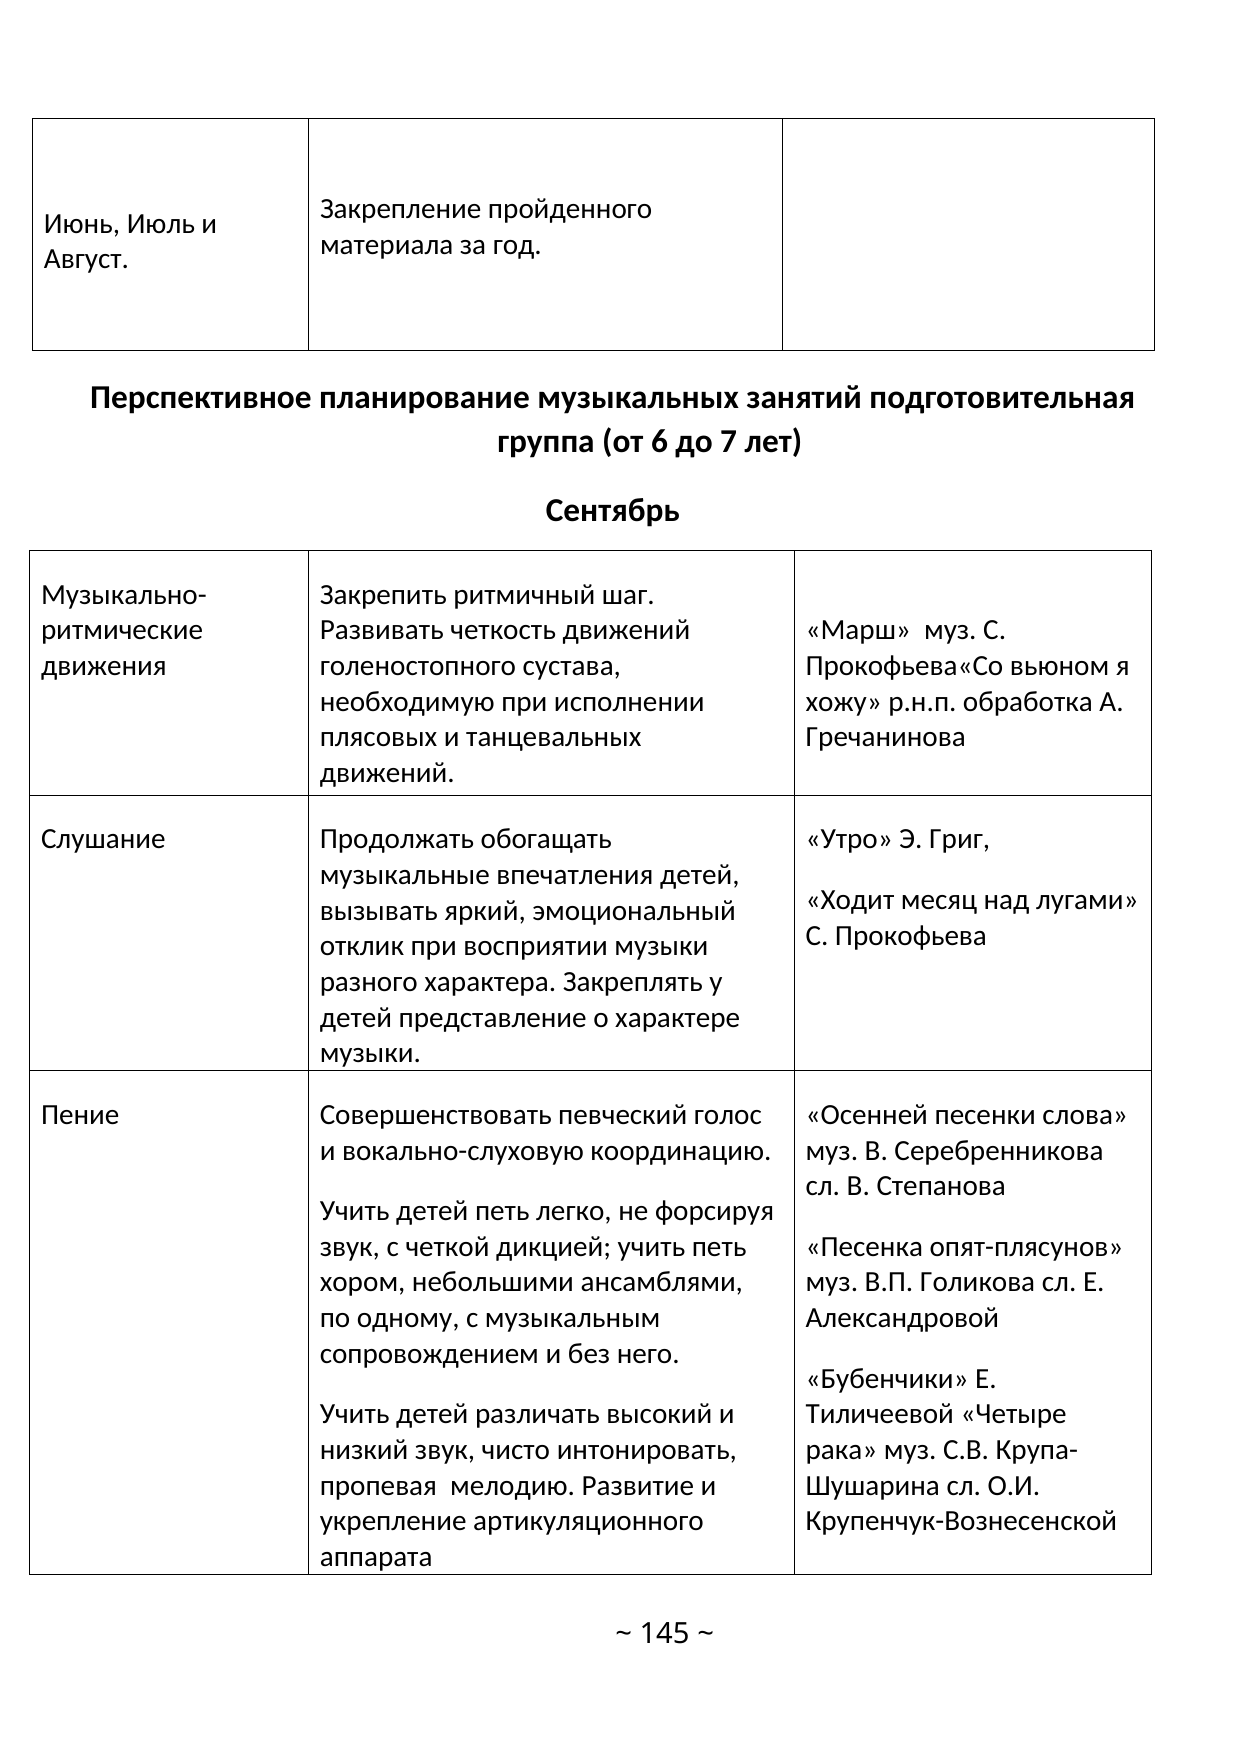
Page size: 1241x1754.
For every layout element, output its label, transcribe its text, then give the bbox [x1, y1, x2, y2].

table_cell Закрепление пройденного материала за год. [309, 119, 782, 350]
text Сентябрь [74, 489, 1152, 530]
table_header «Марш» муз. С. Прокофьева«Со вьюном я хожу» р.н.п. обработка А. Гречанинова [795, 551, 1151, 794]
table_header Закрепить ритмичный шаг. Развивать четкость движений голеностопного сустава, необходимую при исполнении плясовых и танцевальных движений. [309, 551, 794, 794]
table_cell Совершенствовать певческий голос и вокально-слуховую координацию. Учить детей петь легко, не форсируя звук, с четкой дикцией; учить петь хором, небольшими ансамблями, по одному, с музыкальным сопровождением и без него. Учить детей различать высокий и низкий звук, чисто интонировать, пропевая мелодию. Развитие и укрепление артикуляционного аппарата [309, 1071, 794, 1573]
table_header Музыкально-ритмические движения [30, 551, 308, 794]
table_cell Пение [30, 1071, 308, 1573]
table_cell Июнь, Июль и Август. [33, 119, 308, 350]
table_cell Слушание [30, 796, 308, 1070]
text Перспективное планирование музыкальных занятий подготовительная группа (от 6 до 7 лет) [74, 376, 1152, 461]
table_cell «Утро» Э. Григ, «Ходит месяц над лугами» С. Прокофьева [795, 796, 1151, 1070]
table_cell [783, 119, 1154, 350]
table_cell Продолжать обогащать музыкальные впечатления детей, вызывать яркий, эмоциональный отклик при восприятии музыки разного характера. Закреплять у детей представление о характере музыки. [309, 796, 794, 1070]
table_cell «Осенней песенки слова» муз. В. Серебренникова сл. В. Степанова «Песенка опят-плясунов» муз. В.П. Голикова сл. Е. Александровой «Бубенчики» Е. Тиличеевой «Четыре рака» муз. С.В. Крупа-Шушарина сл. О.И. Крупенчук-Вознесенской [795, 1071, 1151, 1573]
